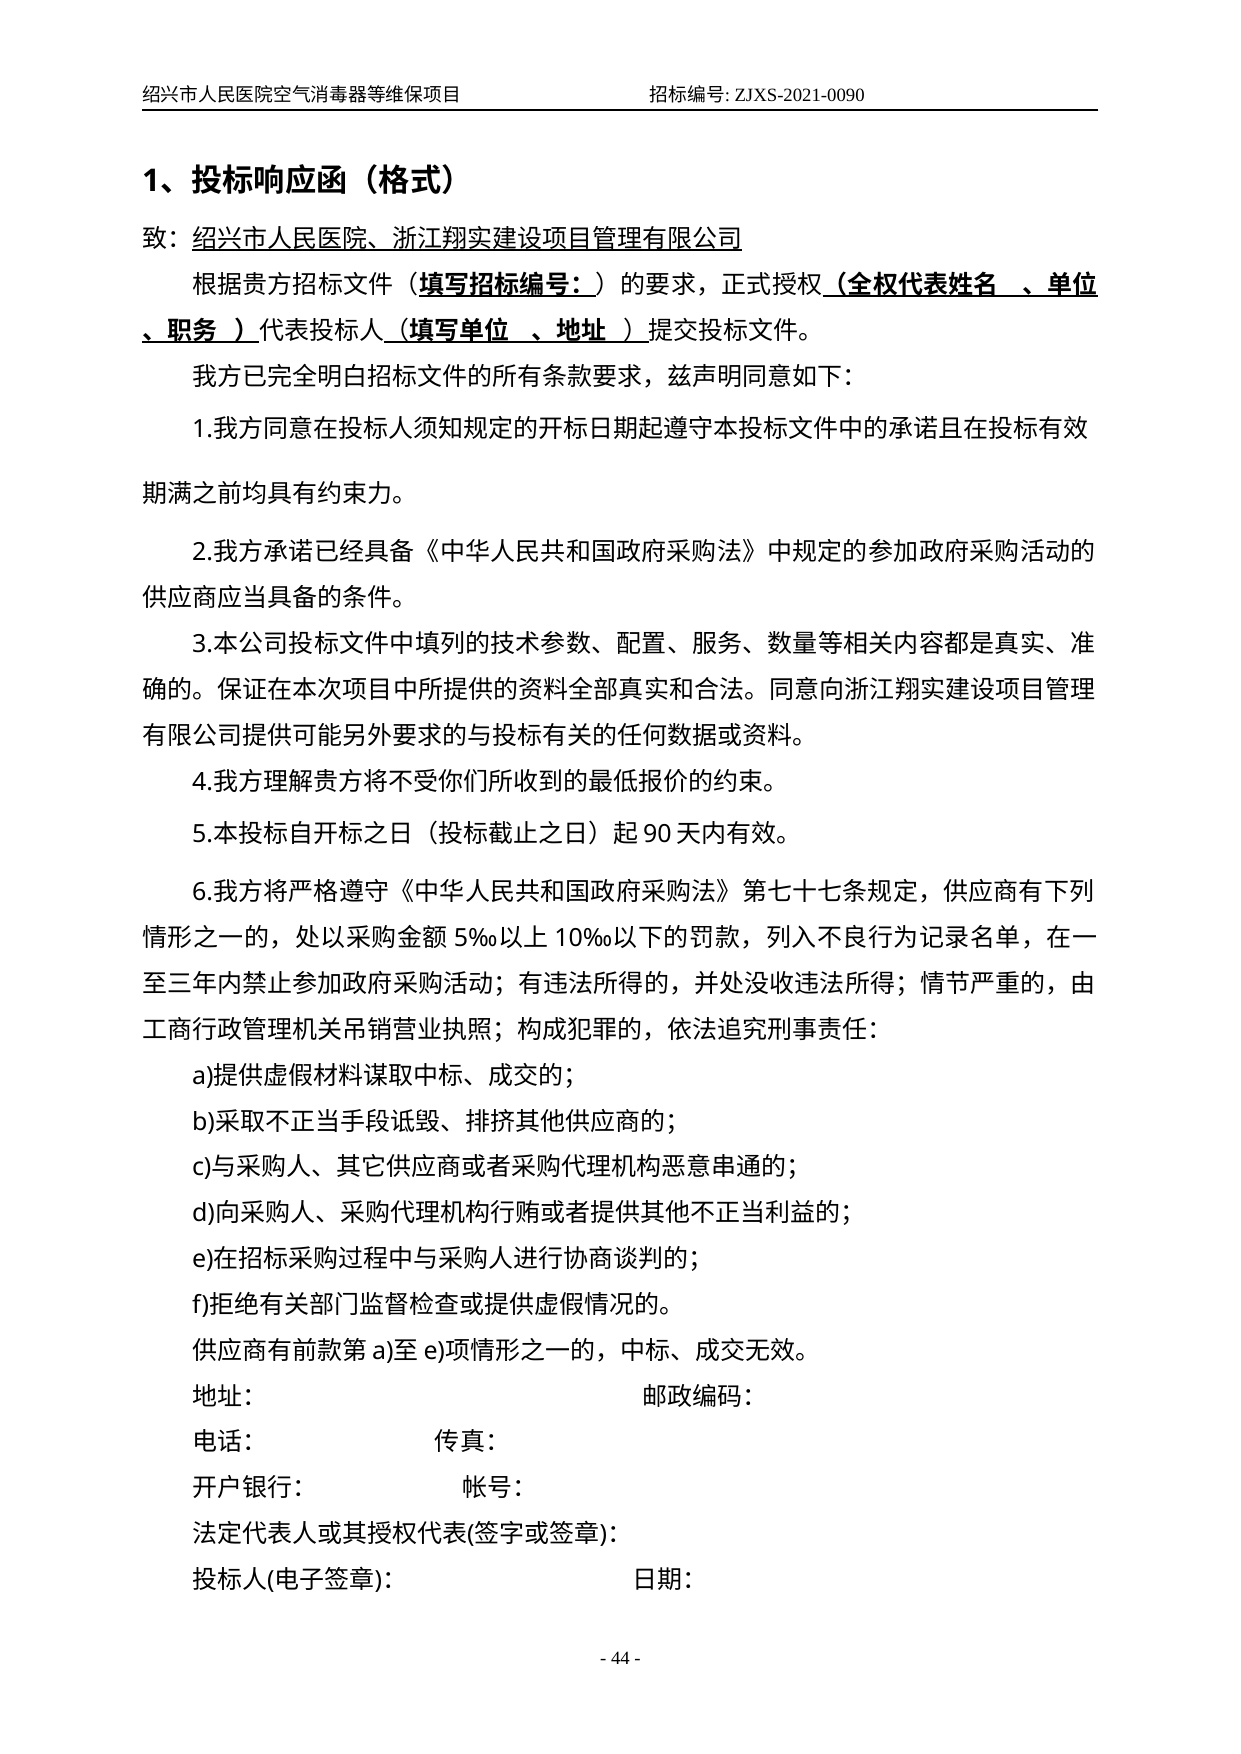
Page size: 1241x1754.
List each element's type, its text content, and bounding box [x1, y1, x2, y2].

text 6.我方将严格遵守《中华人民共和国政府采购法》第七十七条规定，供应商有下列情形之一的，处以采购金额5‰以上10‰以下的罚款，列入不良行为记录名单，在一至三年内禁止参加政府采购活动；有违法所得的，并处没收违法所得；情节严重的，由工商行政管理机关吊销营业执照；构成犯罪的，依法追究刑事责任： [142, 864, 1098, 1047]
text 开户银行： 帐号： [142, 1460, 1098, 1506]
text 1、投标响应函（格式） [142, 146, 1098, 211]
text c)与采购人、其它供应商或者采购代理机构恶意串通的； [142, 1139, 1098, 1185]
text 投标人(电子签章)： 日期： [142, 1552, 1098, 1597]
text 供应商有前款第a)至e)项情形之一的，中标、成交无效。 [142, 1322, 1098, 1368]
text 2.我方承诺已经具备《中华人民共和国政府采购法》中规定的参加政府采购活动的供应商应当具备的条件。 [142, 524, 1098, 616]
text e)在招标采购过程中与采购人进行协商谈判的； [142, 1231, 1098, 1277]
text 3.本公司投标文件中填列的技术参数、配置、服务、数量等相关内容都是真实、准确的。保证在本次项目中所提供的资料全部真实和合法。同意向浙江翔实建设项目管理有限公司提供可能另外要求的与投标有关的任何数据或资料。 [142, 616, 1098, 753]
text b)采取不正当手段诋毁、排挤其他供应商的； [142, 1093, 1098, 1139]
text 我方已完全明白招标文件的所有条款要求，兹声明同意如下： [142, 348, 1098, 394]
text 电话： 传真： [142, 1414, 1098, 1460]
text 致：绍兴市人民医院、浙江翔实建设项目管理有限公司 [142, 211, 1098, 257]
text 法定代表人或其授权代表(签字或签章)： [142, 1506, 1098, 1552]
text f)拒绝有关部门监督检查或提供虚假情况的。 [142, 1277, 1098, 1322]
list 5.本投标自开标之日（投标截止之日）起90天内有效。 [142, 799, 1098, 864]
text d)向采购人、采购代理机构行贿或者提供其他不正当利益的； [142, 1185, 1098, 1231]
text 地址： 邮政编码： [142, 1368, 1098, 1414]
list 1.我方同意在投标人须知规定的开标日期起遵守本投标文件中的承诺且在投标有效期满之前均具有约束力。 [142, 394, 1098, 524]
text a)提供虚假材料谋取中标、成交的； [142, 1047, 1098, 1093]
text 4.我方理解贵方将不受你们所收到的最低报价的约束。 [142, 753, 1098, 799]
text 根据贵方招标文件（填写招标编号：）的要求，正式授权（全权代表姓名 、单位 、职务 ）代表投标人（填写单位 、地址 ）提交投标文件。 [142, 257, 1098, 348]
